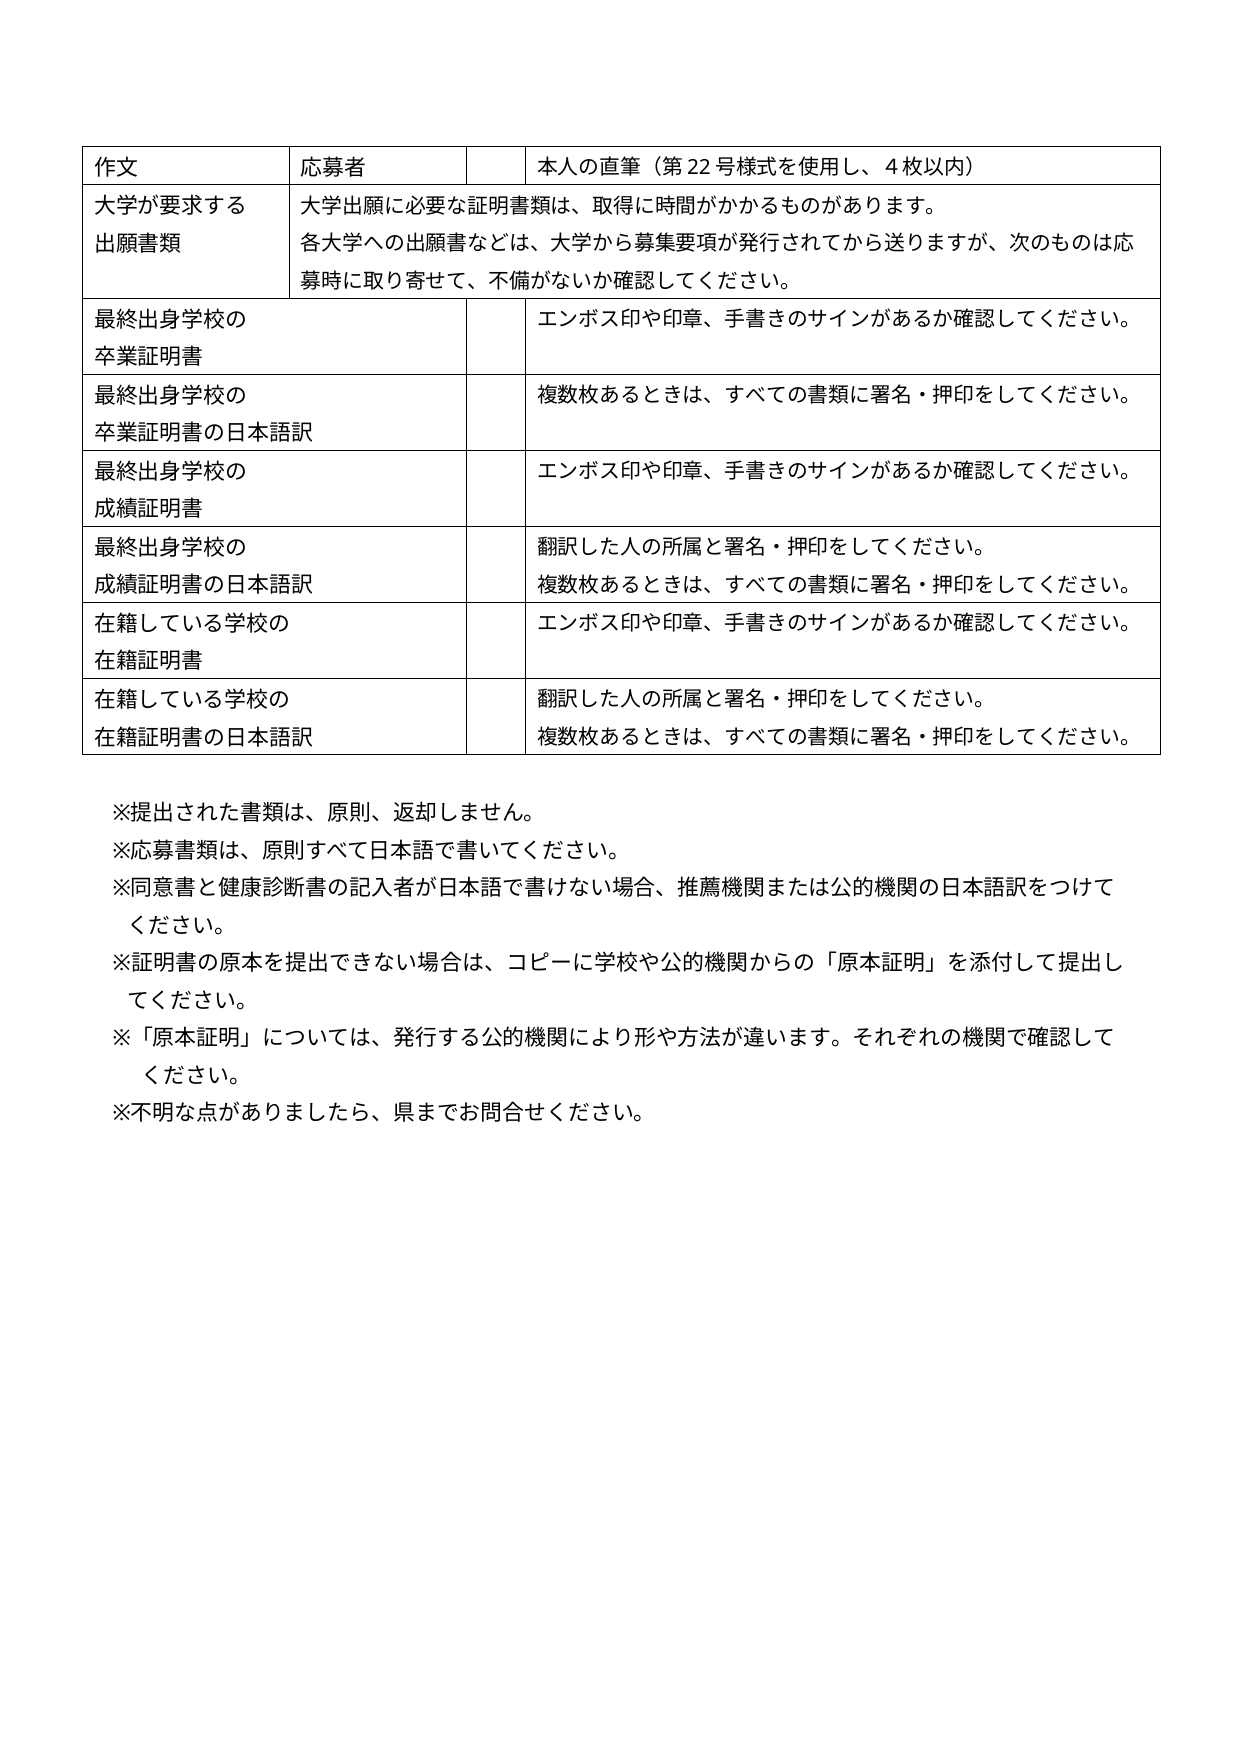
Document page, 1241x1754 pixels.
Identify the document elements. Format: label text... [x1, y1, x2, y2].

table_cell 応募者 [290, 147, 466, 184]
table_cell [467, 451, 525, 526]
table_cell [467, 299, 525, 374]
table_cell 大学が要求する 出願書類 [83, 185, 289, 298]
table_cell 在籍している学校の 在籍証明書の日本語訳 [83, 679, 466, 754]
table_cell 最終出身学校の 成績証明書の日本語訳 [83, 527, 466, 602]
text ※提出された書類は、原則、返却しません。 [112, 793, 1128, 830]
table_cell 大学出願に必要な証明書類は、取得に時間がかかるものがあります。 各大学への出願書などは、大学から募集要項が発行されてから送りますが、次のものは応募時に取り寄せて、不備がないか確認してください。 [290, 185, 1160, 298]
table_cell [467, 147, 525, 184]
table_cell 作文 [83, 147, 289, 184]
table_cell [467, 603, 525, 678]
table_cell 最終出身学校の 卒業証明書の日本語訳 [83, 375, 466, 450]
text ※応募書類は、原則すべて日本語で書いてください。 [112, 830, 1128, 868]
table_cell [467, 679, 525, 754]
table_cell 在籍している学校の 在籍証明書 [83, 603, 466, 678]
text ※「原本証明」については、発行する公的機関により形や方法が違います。それぞれの機関で確認してください。 [112, 1018, 1128, 1093]
table_cell エンボス印や印章、手書きのサインがあるか確認してください。 [526, 603, 1160, 678]
table_cell 最終出身学校の 成績証明書 [83, 451, 466, 526]
table_cell 翻訳した人の所属と署名・押印をしてください。 複数枚あるときは、すべての書類に署名・押印をしてください。 [526, 679, 1160, 754]
text ※同意書と健康診断書の記入者が日本語で書けない場合、推薦機関または公的機関の日本語訳をつけてください。 [112, 868, 1128, 943]
table_cell 最終出身学校の 卒業証明書 [83, 299, 466, 374]
text ※証明書の原本を提出できない場合は、コピーに学校や公的機関からの「原本証明」を添付して提出してください。 [112, 943, 1128, 1018]
table_cell 本人の直筆（第22号様式を使用し、４枚以内） [526, 147, 1160, 184]
table_cell 翻訳した人の所属と署名・押印をしてください。 複数枚あるときは、すべての書類に署名・押印をしてください。 [526, 527, 1160, 602]
table_cell エンボス印や印章、手書きのサインがあるか確認してください。 [526, 299, 1160, 374]
table_cell エンボス印や印章、手書きのサインがあるか確認してください。 [526, 451, 1160, 526]
table_cell [467, 375, 525, 450]
table_cell [467, 527, 525, 602]
text ※不明な点がありましたら、県までお問合せください。 [112, 1093, 1128, 1130]
table_cell 複数枚あるときは、すべての書類に署名・押印をしてください。 [526, 375, 1160, 450]
